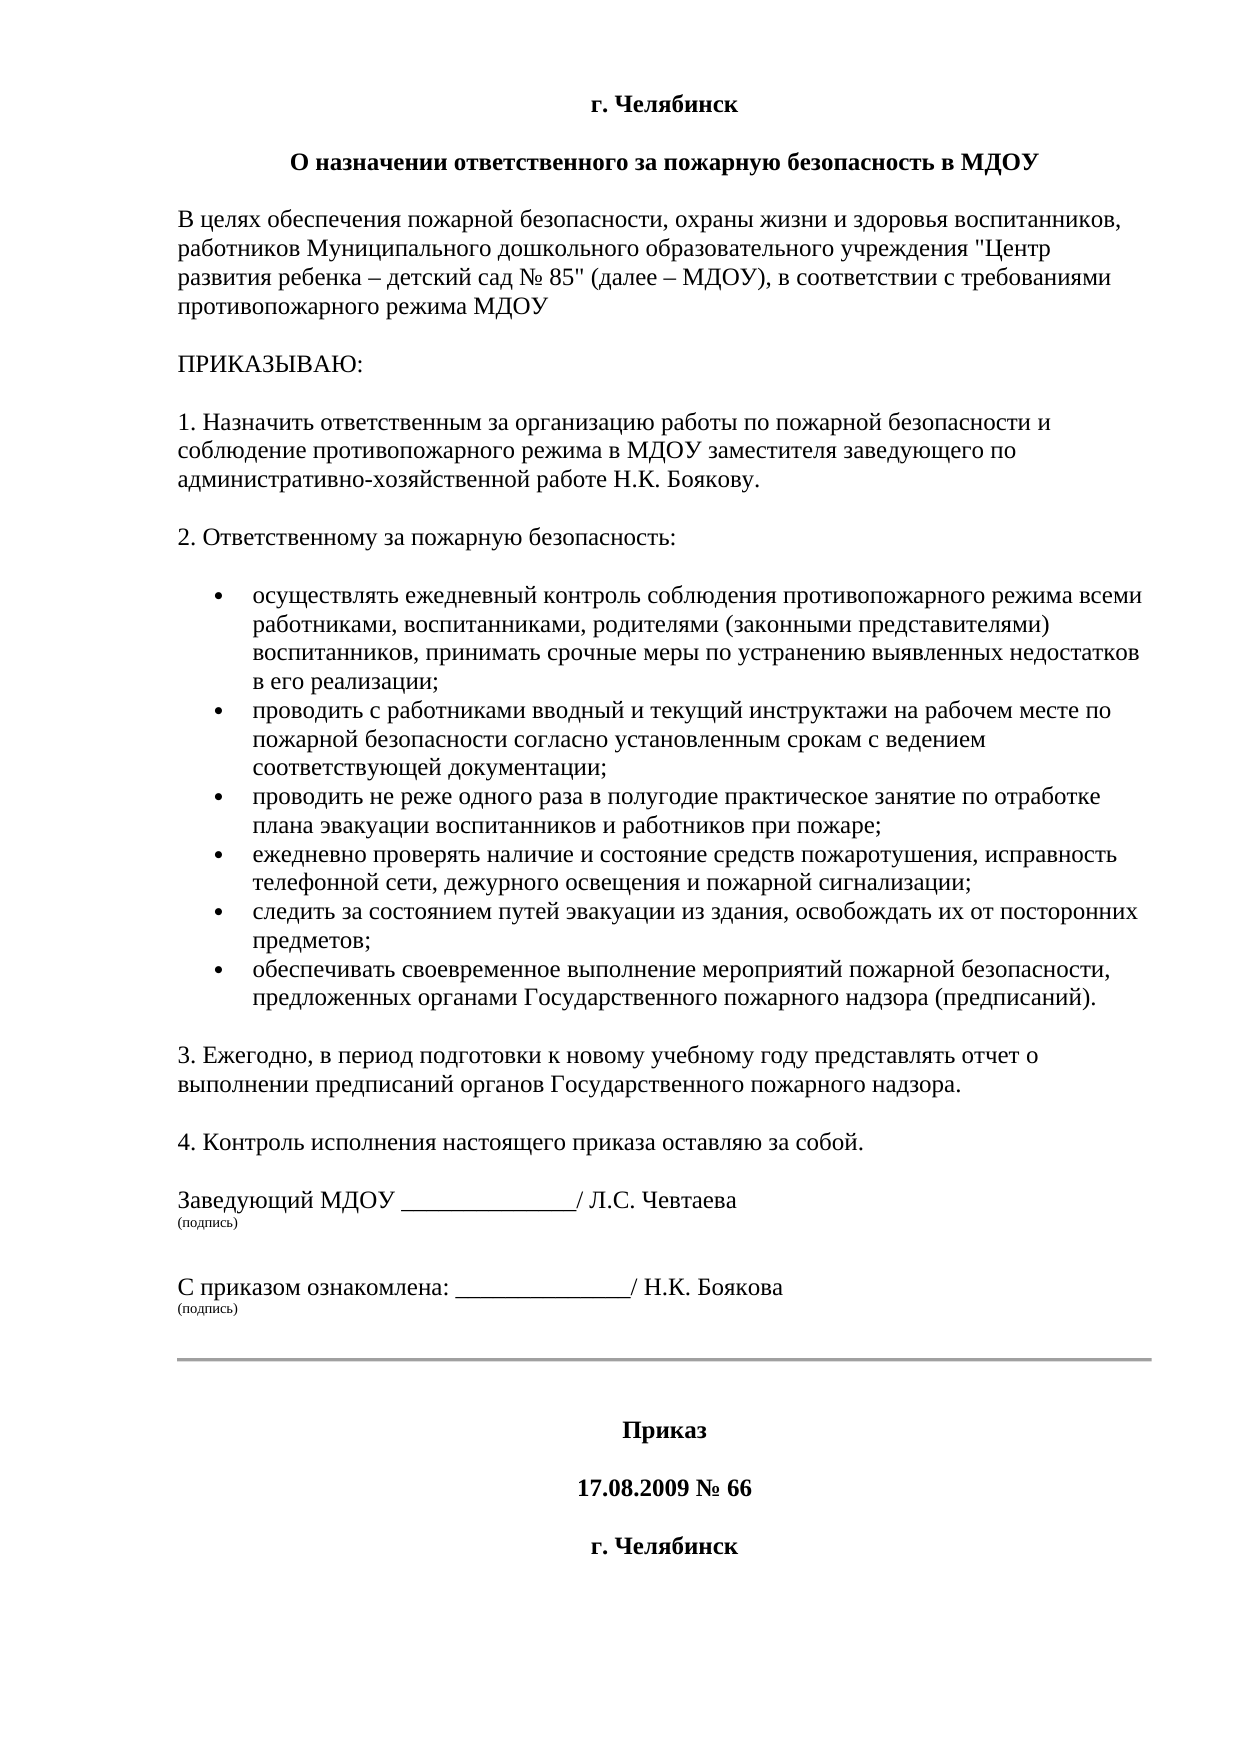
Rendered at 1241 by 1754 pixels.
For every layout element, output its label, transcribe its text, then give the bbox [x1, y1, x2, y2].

text О назначении ответственного за пожарную безопасность в МДОУ [177, 147, 1152, 175]
list ежедневно проверять наличие и состояние средств пожаротушения, исправность телефонной сети, дежурного освещения и пожарной сигнализации; [215, 839, 1152, 896]
text 4. Контроль исполнения настоящего приказа оставляю за собой. [177, 1127, 1152, 1156]
text Заведующий МДОУ ______________/ Л.С. Чевтаева (подпись) [177, 1185, 1152, 1242]
text 1. Назначить ответственным за организацию работы по пожарной безопасности и соблюдение противопожарного режима в МДОУ заместителя заведующего по административно-хозяйственной работе Н.К. Боякову. [177, 407, 1152, 493]
text 3. Ежегодно, в период подготовки к новому учебному году представлять отчет о выполнении предписаний органов Государственного пожарного надзора. [177, 1040, 1152, 1098]
list обеспечивать своевременное выполнение мероприятий пожарной безопасности, предложенных органами Государственного пожарного надзора (предписаний). [215, 954, 1152, 1011]
text ПРИКАЗЫВАЮ: [177, 349, 1152, 377]
list проводить не реже одного раза в полугодие практическое занятие по отработке плана эвакуации воспитанников и работников при пожаре; [215, 781, 1152, 839]
list осуществлять ежедневный контроль соблюдения противопожарного режима всеми работниками, воспитанниками, родителями (законными представителями) воспитанников, принимать срочные меры по устранению выявленных недостатков в его реализации; [215, 580, 1152, 695]
list проводить с работниками вводный и текущий инструктажи на рабочем месте по пожарной безопасности согласно установленным срокам с ведением соответствующей документации; [215, 695, 1152, 781]
text 2. Ответственному за пожарную безопасность: [177, 522, 1152, 551]
text 17.08.2009 № 66 [177, 1473, 1152, 1502]
text г. Челябинск [177, 89, 1152, 117]
text г. Челябинск [177, 1531, 1152, 1560]
text Приказ [177, 1415, 1152, 1444]
list следить за состоянием путей эвакуации из здания, освобождать их от посторонних предметов; [215, 896, 1152, 954]
text С приказом ознакомлена: ______________/ Н.К. Боякова (подпись) [177, 1272, 1152, 1329]
text В целях обеспечения пожарной безопасности, охраны жизни и здоровья воспитанников, работников Муниципального дошкольного образовательного учреждения "Центр развития ребенка – детский сад № 85" (далее – МДОУ), в соответствии с требованиями противопожарного режима МДОУ [177, 204, 1152, 319]
